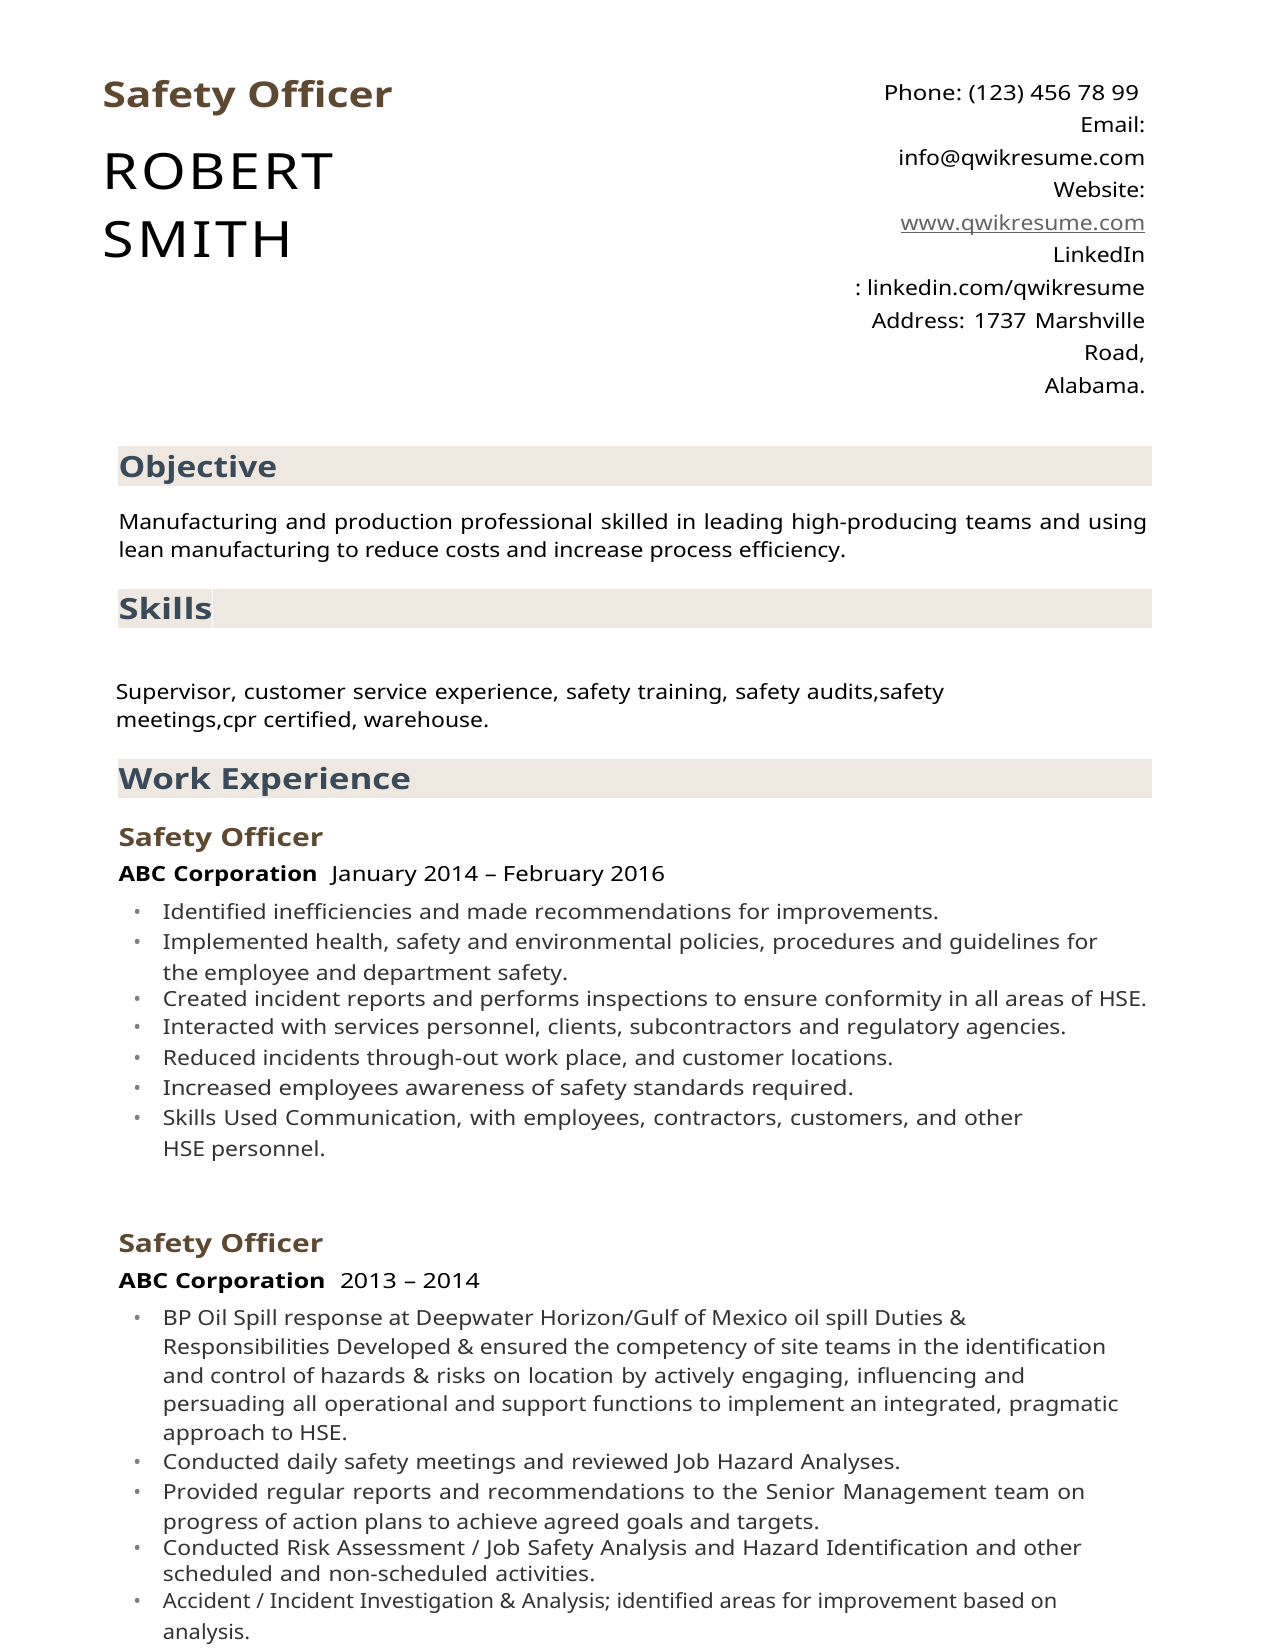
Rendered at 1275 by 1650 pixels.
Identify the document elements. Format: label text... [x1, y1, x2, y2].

text ABC Corporation ­ January 2014 – February 2016 [118, 859, 1162, 889]
text Email: info@qwikresume.com Website: www.qwikresume.com [815, 110, 1145, 236]
text Phone: (123) 456 78 99 [804, 78, 1138, 107]
subtitle Work Experience [118, 758, 1162, 798]
list Created incident reports and performs inspections to ensure conformity in all areas of HSE. [133, 988, 1162, 1011]
list Implemented health, safety and environmental policies, procedures and guidelines for the employee and department safety. [133, 927, 1104, 986]
list Provided regular reports and recommendations to the Senior Management team on progress of action plans to achieve agreed goals and targets. [133, 1477, 1131, 1536]
list BP Oil Spill response at Deepwater Horizon/Gulf of Mexico oil spill Duties & Responsibilities Developed & ensured the competency of site teams in the identification and control of hazards & risks on location by actively engaging, influencing and persuading all operational and support functions to implement an integrated, pragmatic approach to HSE. [133, 1303, 1121, 1447]
text Safety Officer [102, 69, 527, 117]
text Supervisor, customer service experience, safety training, safety audits,safety meetings,cpr certified, warehouse. [116, 677, 1082, 734]
text Alabama. [804, 371, 1145, 399]
subtitle Safety Officer [118, 819, 1162, 853]
list Increased employees awareness of safety standards required. [133, 1073, 1162, 1101]
list Interacted with services personnel, clients, subcontractors and regulatory agencies. [133, 1012, 1162, 1041]
text scheduled and non-scheduled activities. [163, 1562, 1162, 1586]
list Skills Used Communication, with employees, contractors, customers, and other HSE personnel. [133, 1103, 1040, 1162]
list Conducted Risk Assessment / Job Safety Analysis and Hazard Identification and other [133, 1538, 1162, 1560]
list Conducted daily safety meetings and reviewed Job Hazard Analyses. [133, 1447, 1162, 1475]
list Identified inefficiencies and made recommendations for improvements. [133, 897, 1162, 926]
title ROBERT SMITH [102, 136, 527, 272]
subtitle Safety Officer [118, 1226, 1162, 1260]
text LinkedIn: linkedin.com/qwikresume Address: 1737 Marshville Road, [817, 241, 1145, 367]
text ABC Corporation ­ 2013 – 2014 [118, 1266, 1162, 1296]
list Accident / Incident Investigation & Analysis; identified areas for improvement based on analysis. [133, 1586, 1073, 1645]
list Reduced incidents through-out work place, and customer locations. [133, 1043, 1162, 1071]
subtitle Skills [118, 588, 1162, 628]
text Manufacturing and production professional skilled in leading high-producing teams and using lean manufacturing to reduce costs and increase process efficiency. [118, 507, 1162, 564]
